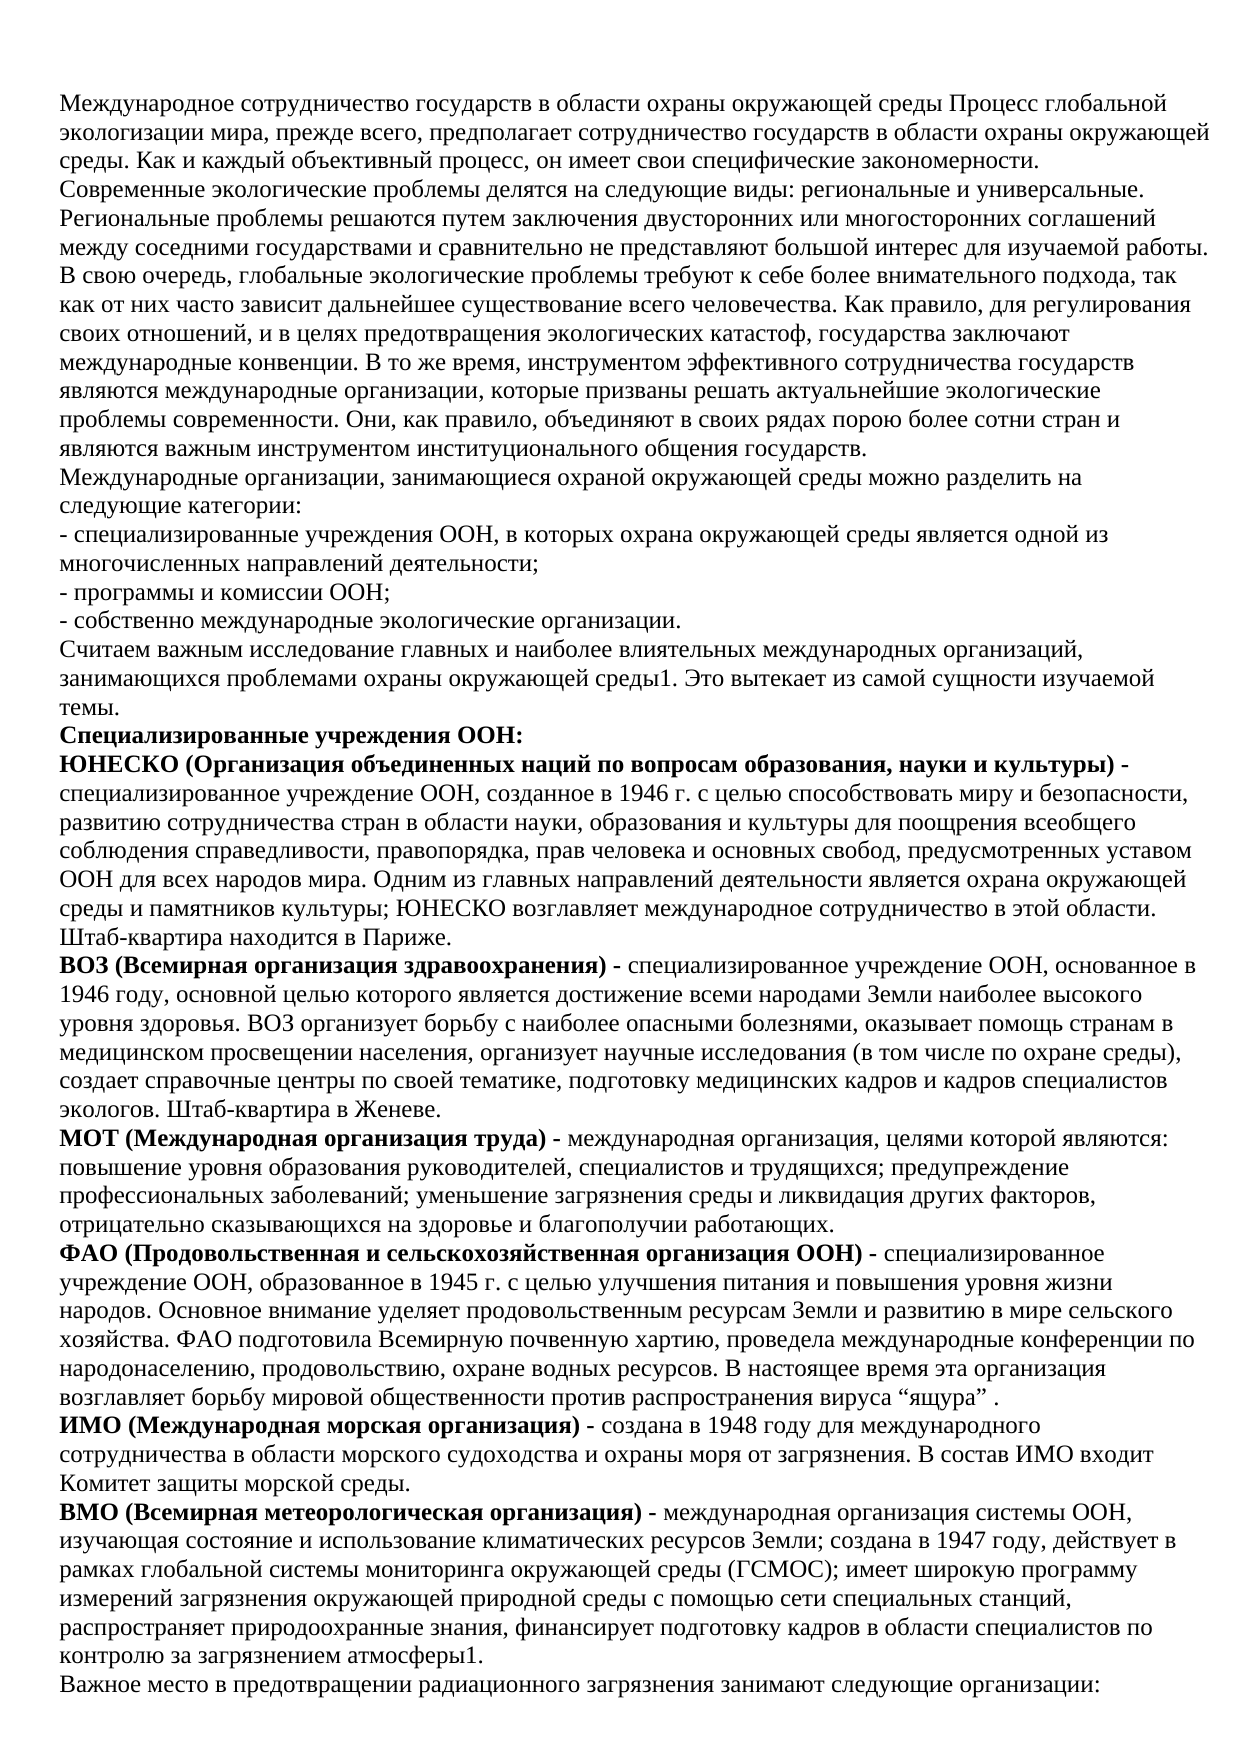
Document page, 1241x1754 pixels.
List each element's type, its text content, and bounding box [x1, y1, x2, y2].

text - собственно международные экологические организации. [59, 605, 1211, 634]
text Современные экологические проблемы делятся на следующие виды: региональные и универсальные. Региональные проблемы решаются путем заключения двусторонних или многосторонних соглашений между соседними государствами и сравнительно не представляют большой интерес для изучаемой работы. В свою очередь, глобальные экологические проблемы требуют к себе более внимательного подхода, так как от них часто зависит дальнейшее существование всего человечества. Как правило, для регулирования своих отношений, и в целях предотвращения экологических катастоф, государства заключают международные конвенции. В то же время, инструментом эффективного cотрудничества государств являются международные организации, которые призваны решать актуальнейшие экологические проблемы современности. Они, как правило, объединяют в своих рядах порою более сотни стран и являются важным инструментом институционального общения государств. [59, 174, 1211, 462]
text МОТ (Международная организация труда) - международная организация, целями которой являются: повышение уровня образования руководителей, специалистов и трудящихся; предупреждение профессиональных заболеваний; уменьшение загрязнения среды и ликвидация других факторов, отрицательно сказывающихся на здоровье и благополучии работающих. [59, 1123, 1211, 1238]
text Международное сотрудничество государств в области охраны окружающей среды Процесс глобальной экологизации мира, прежде всего, предполагает сотрудничество государств в области охраны окружающей среды. Как и каждый объективный процесс, он имеет свои специфические закономерности. [59, 88, 1211, 174]
text Важное место в предотвращении радиационного загрязнения занимают следующие организации: [59, 1669, 1211, 1698]
text Международные организации, занимающиеся охраной окружающей среды можно разделить на следующие категории: [59, 462, 1211, 519]
text ЮНЕСКО (Организация объединенных наций по вопросам образования, науки и культуры) - специализированное учреждение ООН, созданное в 1946 г. с целью способствовать миру и безопасности, развитию сотрудничества стран в области науки, образования и культуры для поощрения всеобщего соблюдения справедливости, правопорядка, прав человека и основных свобод, предусмотренных уставом ООН для всех народов мира. Одним из главных направлений деятельности является охрана окружающей среды и памятников культуры; ЮНЕСКО возглавляет международное сотрудничество в этой области. Штаб-квартира находится в Париже. [59, 749, 1211, 950]
text Специализированные учреждения ООН: [59, 720, 1211, 749]
text ВОЗ (Всемирная организация здравоохранения) - специализированное учреждение ООН, основанное в 1946 году, основной целью которого является достижение всеми народами Земли наиболее высокого уровня здоровья. ВОЗ организует борьбу с наиболее опасными болезнями, оказывает помощь странам в медицинском просвещении населения, организует научные исследования (в том числе по охране среды), создает справочные центры по своей тематике, подготовку медицинских кадров и кадров специалистов экологов. Штаб-квартира в Женеве. [59, 950, 1211, 1123]
text Считаем важным исследование главных и наиболее влиятельных международных организаций, занимающихся проблемами охраны окружающей среды1. Это вытекает из самой сущности изучаемой темы. [59, 634, 1211, 720]
text - программы и комиссии ООН; [59, 577, 1211, 605]
text ВМО (Всемирная метеорологическая организация) - международная организация системы ООН, изучающая состояние и использование климатических ресурсов Земли; создана в 1947 году, действует в рамках глобальной системы мониторинга окружающей среды (ГСМОС); имеет широкую программу измерений загрязнения окружающей природной среды с помощью сети специальных станций, распространяет природоохранные знания, финансирует подготовку кадров в области специалистов по контролю за загрязнением атмосферы1. [59, 1497, 1211, 1669]
text ФАО (Продовольственная и сельскохозяйственная организация ООН) - специализированное учреждение ООН, образованное в 1945 г. с целью улучшения питания и повышения уровня жизни народов. Основное внимание уделяет продовольственным ресурсам Земли и развитию в мире сельского хозяйства. ФАО подготовила Всемирную почвенную хартию, проведела международные конференции по народонаселению, продовольствию, охране водных ресурсов. В настоящее время эта организация возглавляет борьбу мировой общественности против распространения вируса “ящура” . [59, 1238, 1211, 1410]
text ИМО (Международная морская организация) - создана в 1948 году для международного сотрудничества в области морского судоходства и охраны моря от загрязнения. В состав ИМО входит Комитет защиты морской среды. [59, 1410, 1211, 1497]
text - специализированные учреждения ООН, в которых охрана окружающей среды является одной из многочисленных направлений деятельности; [59, 519, 1211, 577]
